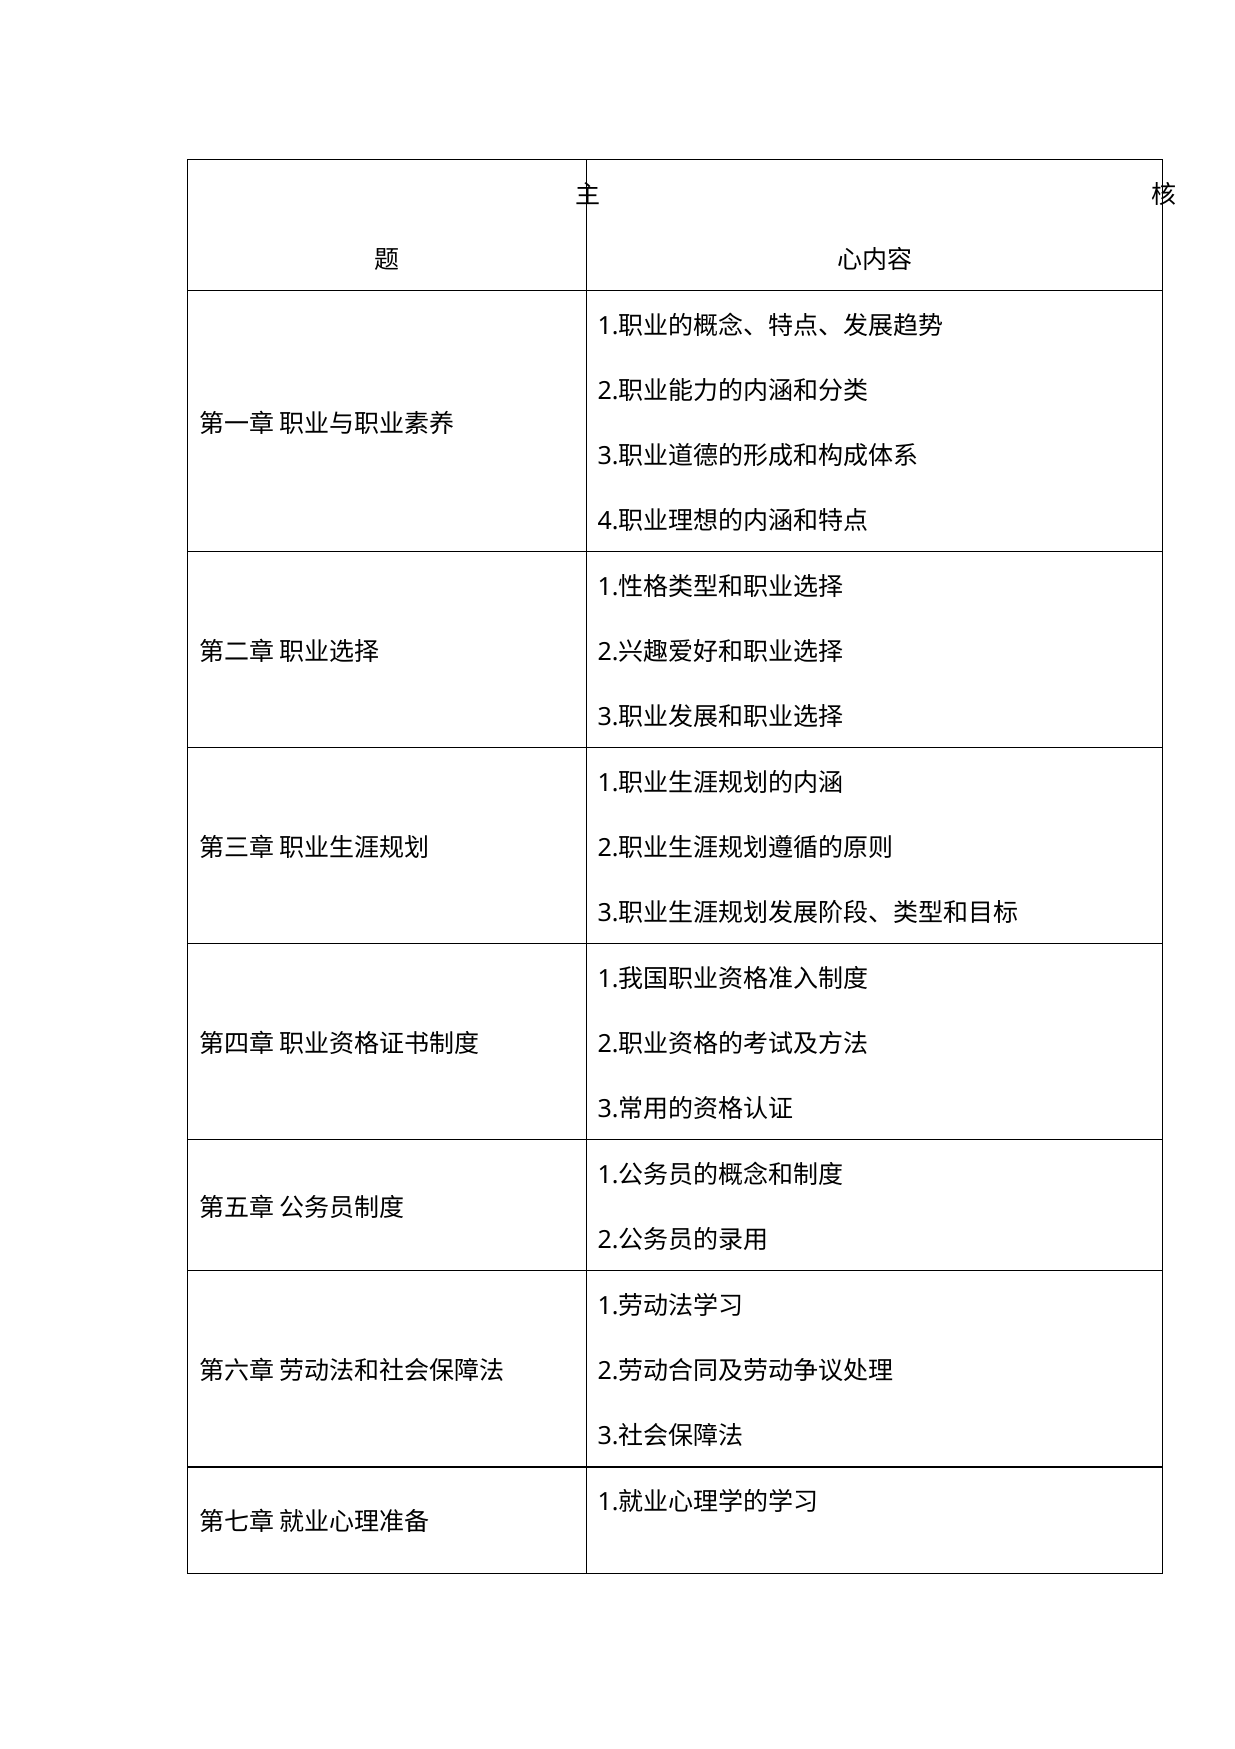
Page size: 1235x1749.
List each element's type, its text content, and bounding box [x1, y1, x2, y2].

table_cell 1.职业的概念、特点、发展趋势 2.职业能力的内涵和分类 3.职业道德的形成和构成体系 4.职业理想的内涵和特点 [587, 291, 1162, 551]
table_cell 第五章 公务员制度 [188, 1140, 586, 1270]
table_cell 1.我国职业资格准入制度 2.职业资格的考试及方法 3.常用的资格认证 [587, 944, 1162, 1139]
table_cell 第六章 劳动法和社会保障法 [188, 1271, 586, 1466]
table_cell 第七章 就业心理准备 [188, 1468, 586, 1572]
table_cell 1.公务员的概念和制度 2.公务员的录用 [587, 1140, 1162, 1270]
table_header 核心内容 [587, 160, 1162, 290]
table_cell 1.职业生涯规划的内涵 2.职业生涯规划遵循的原则 3.职业生涯规划发展阶段、类型和目标 [587, 748, 1162, 943]
table_cell 第一章 职业与职业素养 [188, 291, 586, 551]
table_header 主题 [188, 160, 586, 290]
table_cell 第四章 职业资格证书制度 [188, 944, 586, 1139]
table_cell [587, 1468, 1162, 1572]
table_cell 1.性格类型和职业选择 2.兴趣爱好和职业选择 3.职业发展和职业选择 [587, 552, 1162, 747]
table_cell 第二章 职业选择 [188, 552, 586, 747]
table_cell 第三章 职业生涯规划 [188, 748, 586, 943]
table_cell 1.劳动法学习 2.劳动合同及劳动争议处理 3.社会保障法 [587, 1271, 1162, 1466]
